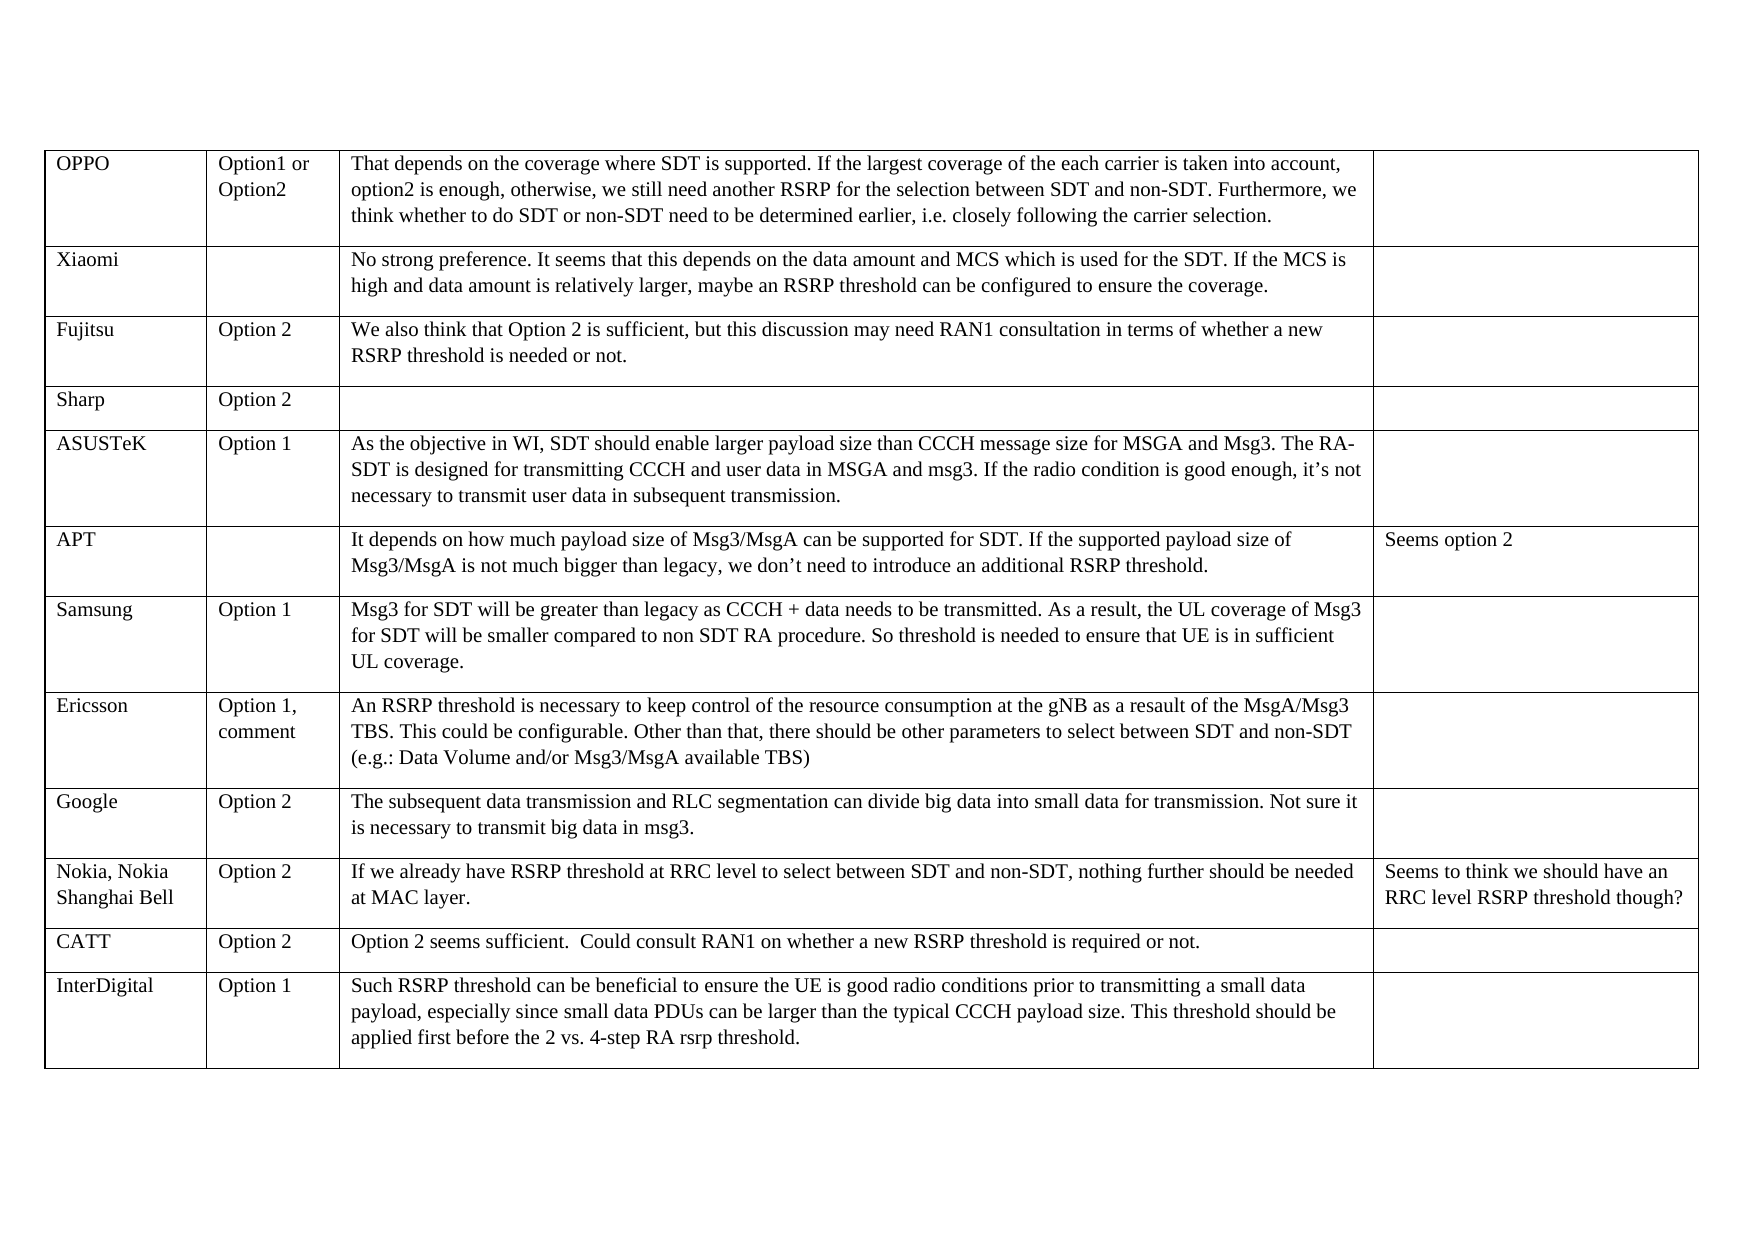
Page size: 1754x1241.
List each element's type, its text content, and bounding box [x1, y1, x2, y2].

table_cell [207, 527, 339, 596]
table_cell Option 1 [207, 973, 339, 1068]
table_cell That depends on the coverage where SDT is supported. If the largest coverage of the each carrier is taken into account, option2 is enough, otherwise, we still need another RSRP for the selection between SDT and non-SDT. Furthermore, we think whether to do SDT or non-SDT need to be determined earlier, i.e. closely following the carrier selection. [340, 151, 1373, 246]
table_cell [1374, 247, 1698, 316]
table_cell Seems option 2 [1374, 527, 1698, 596]
table_cell Option1 or Option2 [207, 151, 339, 246]
table_cell InterDigital [46, 973, 206, 1068]
table_cell [1374, 973, 1698, 1068]
table_cell ASUSTeK [46, 431, 206, 526]
table_cell It depends on how much payload size of Msg3/MsgA can be supported for SDT. If the supported payload size of Msg3/MsgA is not much bigger than legacy, we don’t need to introduce an additional RSRP threshold. [340, 527, 1373, 596]
table_cell Option 2 [207, 317, 339, 386]
table_cell [1374, 693, 1698, 788]
table_cell [1374, 431, 1698, 526]
table_cell Option 2 [207, 387, 339, 430]
table_cell As the objective in WI, SDT should enable larger payload size than CCCH message size for MSGA and Msg3. The RA-SDT is designed for transmitting CCCH and user data in MSGA and msg3. If the radio condition is good enough, it’s not necessary to transmit user data in subsequent transmission. [340, 431, 1373, 526]
table_cell CATT [46, 929, 206, 972]
table_cell Nokia, Nokia Shanghai Bell [46, 859, 206, 928]
table_cell Google [46, 789, 206, 858]
table_cell Option 2 [207, 859, 339, 928]
table_cell If we already have RSRP threshold at RRC level to select between SDT and non-SDT, nothing further should be needed at MAC layer. [340, 859, 1373, 928]
table_cell OPPO [46, 151, 206, 246]
table_cell Option 2 [207, 929, 339, 972]
table_cell Sharp [46, 387, 206, 430]
table_cell The subsequent data transmission and RLC segmentation can divide big data into small data for transmission. Not sure it is necessary to transmit big data in msg3. [340, 789, 1373, 858]
table_cell No strong preference. It seems that this depends on the data amount and MCS which is used for the SDT. If the MCS is high and data amount is relatively larger, maybe an RSRP threshold can be configured to ensure the coverage. [340, 247, 1373, 316]
table_cell Msg3 for SDT will be greater than legacy as CCCH + data needs to be transmitted. As a result, the UL coverage of Msg3 for SDT will be smaller compared to non SDT RA procedure. So threshold is needed to ensure that UE is in sufficient UL coverage. [340, 597, 1373, 692]
table_cell [1374, 317, 1698, 386]
table_cell [1374, 929, 1698, 972]
table_cell Option 1 [207, 431, 339, 526]
table_cell [1374, 151, 1698, 246]
table_cell [340, 387, 1373, 430]
table_cell APT [46, 527, 206, 596]
table_cell Such RSRP threshold can be beneficial to ensure the UE is good radio conditions prior to transmitting a small data payload, especially since small data PDUs can be larger than the typical CCCH payload size. This threshold should be applied first before the 2 vs. 4-step RA rsrp threshold. [340, 973, 1373, 1068]
table_cell Option 1, comment [207, 693, 339, 788]
table_cell Fujitsu [46, 317, 206, 386]
table_cell An RSRP threshold is necessary to keep control of the resource consumption at the gNB as a resault of the MsgA/Msg3 TBS. This could be configurable. Other than that, there should be other parameters to select between SDT and non-SDT (e.g.: Data Volume and/or Msg3/MsgA available TBS) [340, 693, 1373, 788]
table_cell Samsung [46, 597, 206, 692]
table_cell Seems to think we should have an RRC level RSRP threshold though? [1374, 859, 1698, 928]
table_cell [207, 247, 339, 316]
table_cell Option 2 seems sufficient. Could consult RAN1 on whether a new RSRP threshold is required or not. [340, 929, 1373, 972]
table_cell Option 2 [207, 789, 339, 858]
table_cell Ericsson [46, 693, 206, 788]
table_cell [1374, 597, 1698, 692]
table_cell Option 1 [207, 597, 339, 692]
table_cell We also think that Option 2 is sufficient, but this discussion may need RAN1 consultation in terms of whether a new RSRP threshold is needed or not. [340, 317, 1373, 386]
table_cell Xiaomi [46, 247, 206, 316]
table_cell [1374, 387, 1698, 430]
table_cell [1374, 789, 1698, 858]
